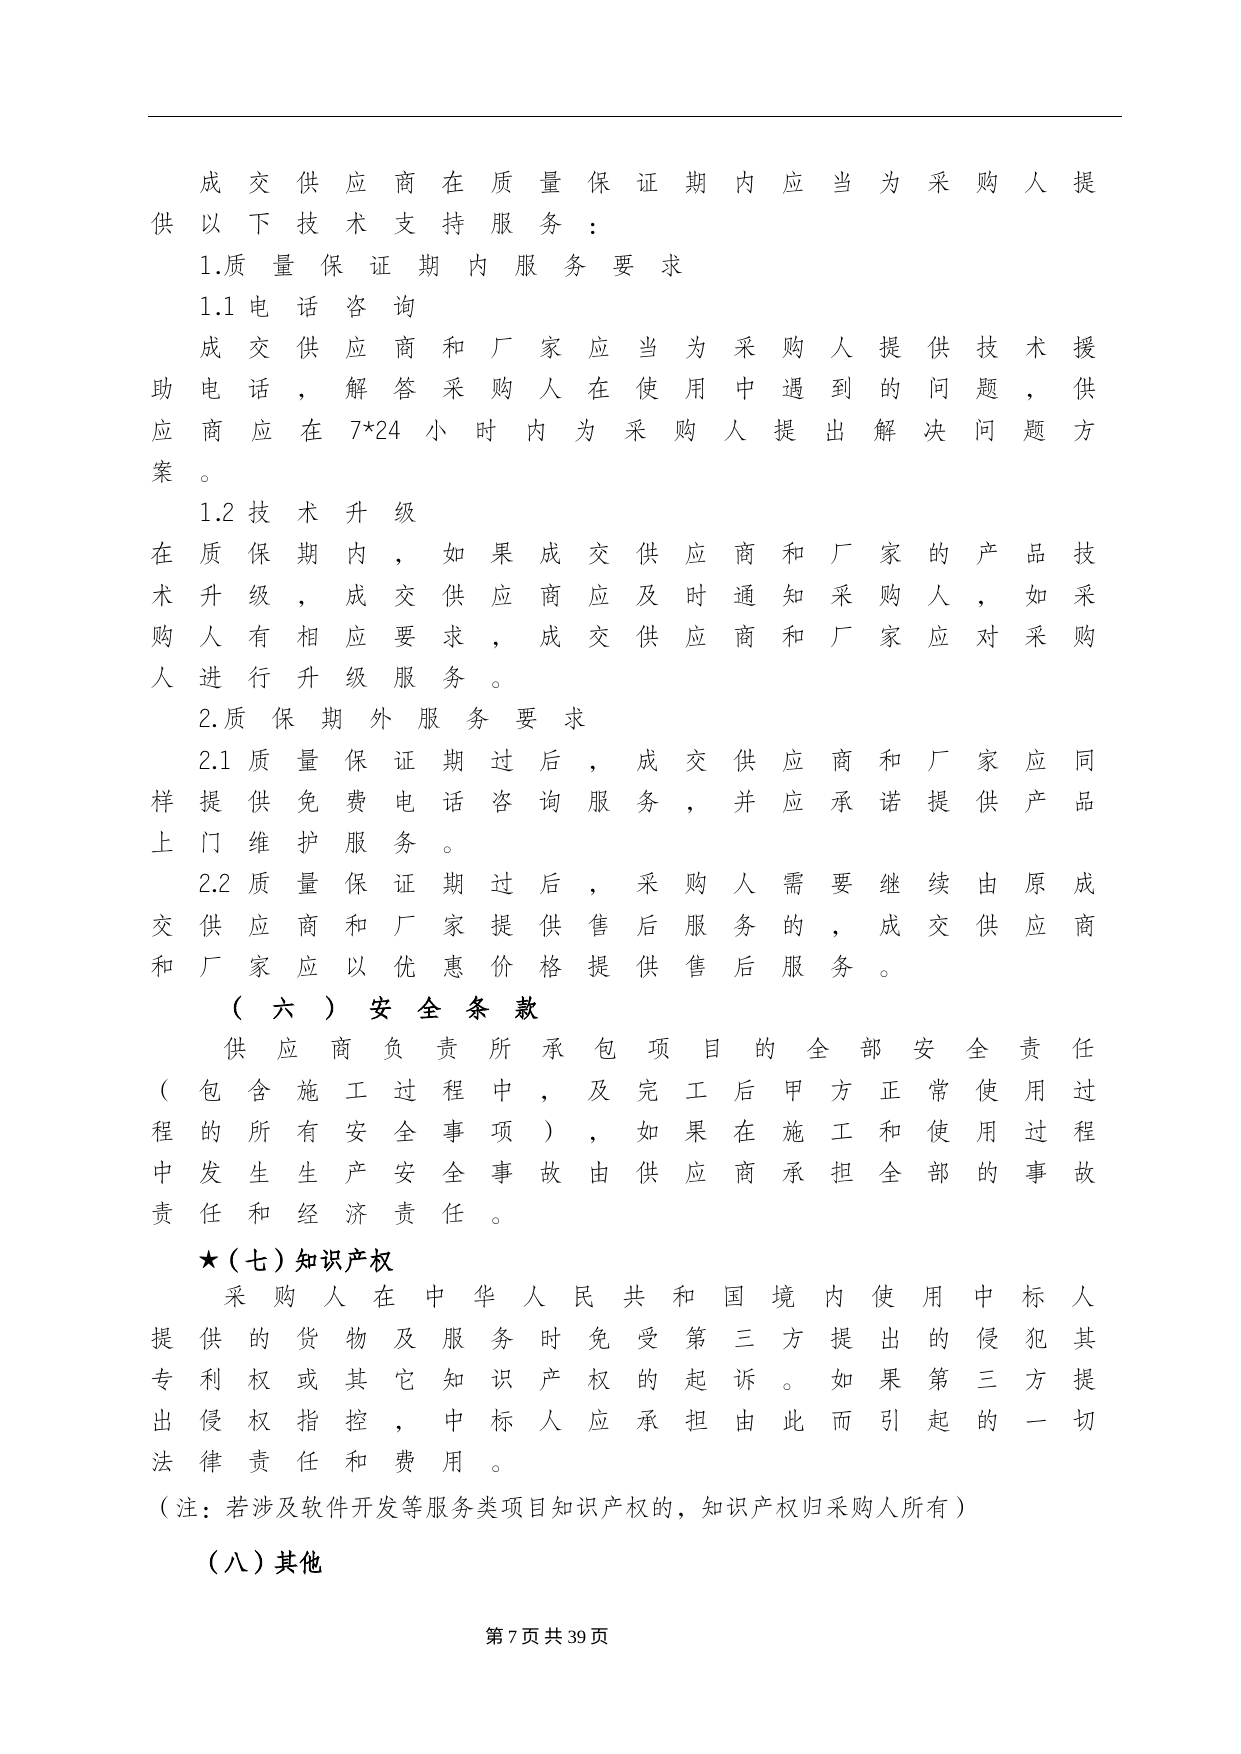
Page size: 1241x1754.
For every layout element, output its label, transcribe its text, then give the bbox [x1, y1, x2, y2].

text 2.质保期外服务要求 [149, 699, 1120, 741]
text 供应商负责所承包项目的全部安全责任（包含施工过程中，及完工后甲方正常使用过程的所有安全事项），如果在施工和使用过程中发生生产安全事故由供应商承担全部的事故责任和经济责任。 [149, 1029, 1120, 1236]
text （注：若涉及软件开发等服务类项目知识产权的，知识产权归采购人所有） [149, 1483, 1120, 1525]
text （八）其他 [149, 1538, 1120, 1579]
text （六）安全条款 [149, 988, 1120, 1029]
text ★（七）知识产权 [149, 1236, 1120, 1277]
text 成交供应商在质量保证期内应当为采购人提供以下技术支持服务： [149, 163, 1120, 246]
text 2.1质量保证期过后，成交供应商和厂家应同样提供免费电话咨询服务，并应承诺提供产品上门维护服务。 [149, 741, 1120, 864]
text 在质保期内，如果成交供应商和厂家的产品技术升级，成交供应商应及时通知采购人，如采购人有相应要求，成交供应商和厂家应对采购人进行升级服务。 [149, 534, 1120, 699]
text 1.2技术升级 [149, 493, 1120, 534]
text 采购人在中华人民共和国境内使用中标人提供的货物及服务时免受第三方提出的侵犯其专利权或其它知识产权的起诉。如果第三方提出侵权指控，中标人应承担由此而引起的一切法律责任和费用。 [149, 1277, 1120, 1483]
text 1.1电话咨询 [149, 287, 1120, 328]
text 成交供应商和厂家应当为采购人提供技术援助电话，解答采购人在使用中遇到的问题，供应商应在7*24小时内为采购人提出解决问题方案。 [149, 328, 1120, 493]
text 2.2质量保证期过后，采购人需要继续由原成交供应商和厂家提供售后服务的，成交供应商和厂家应以优惠价格提供售后服务。 [149, 864, 1120, 988]
text 1.质量保证期内服务要求 [149, 246, 1120, 287]
